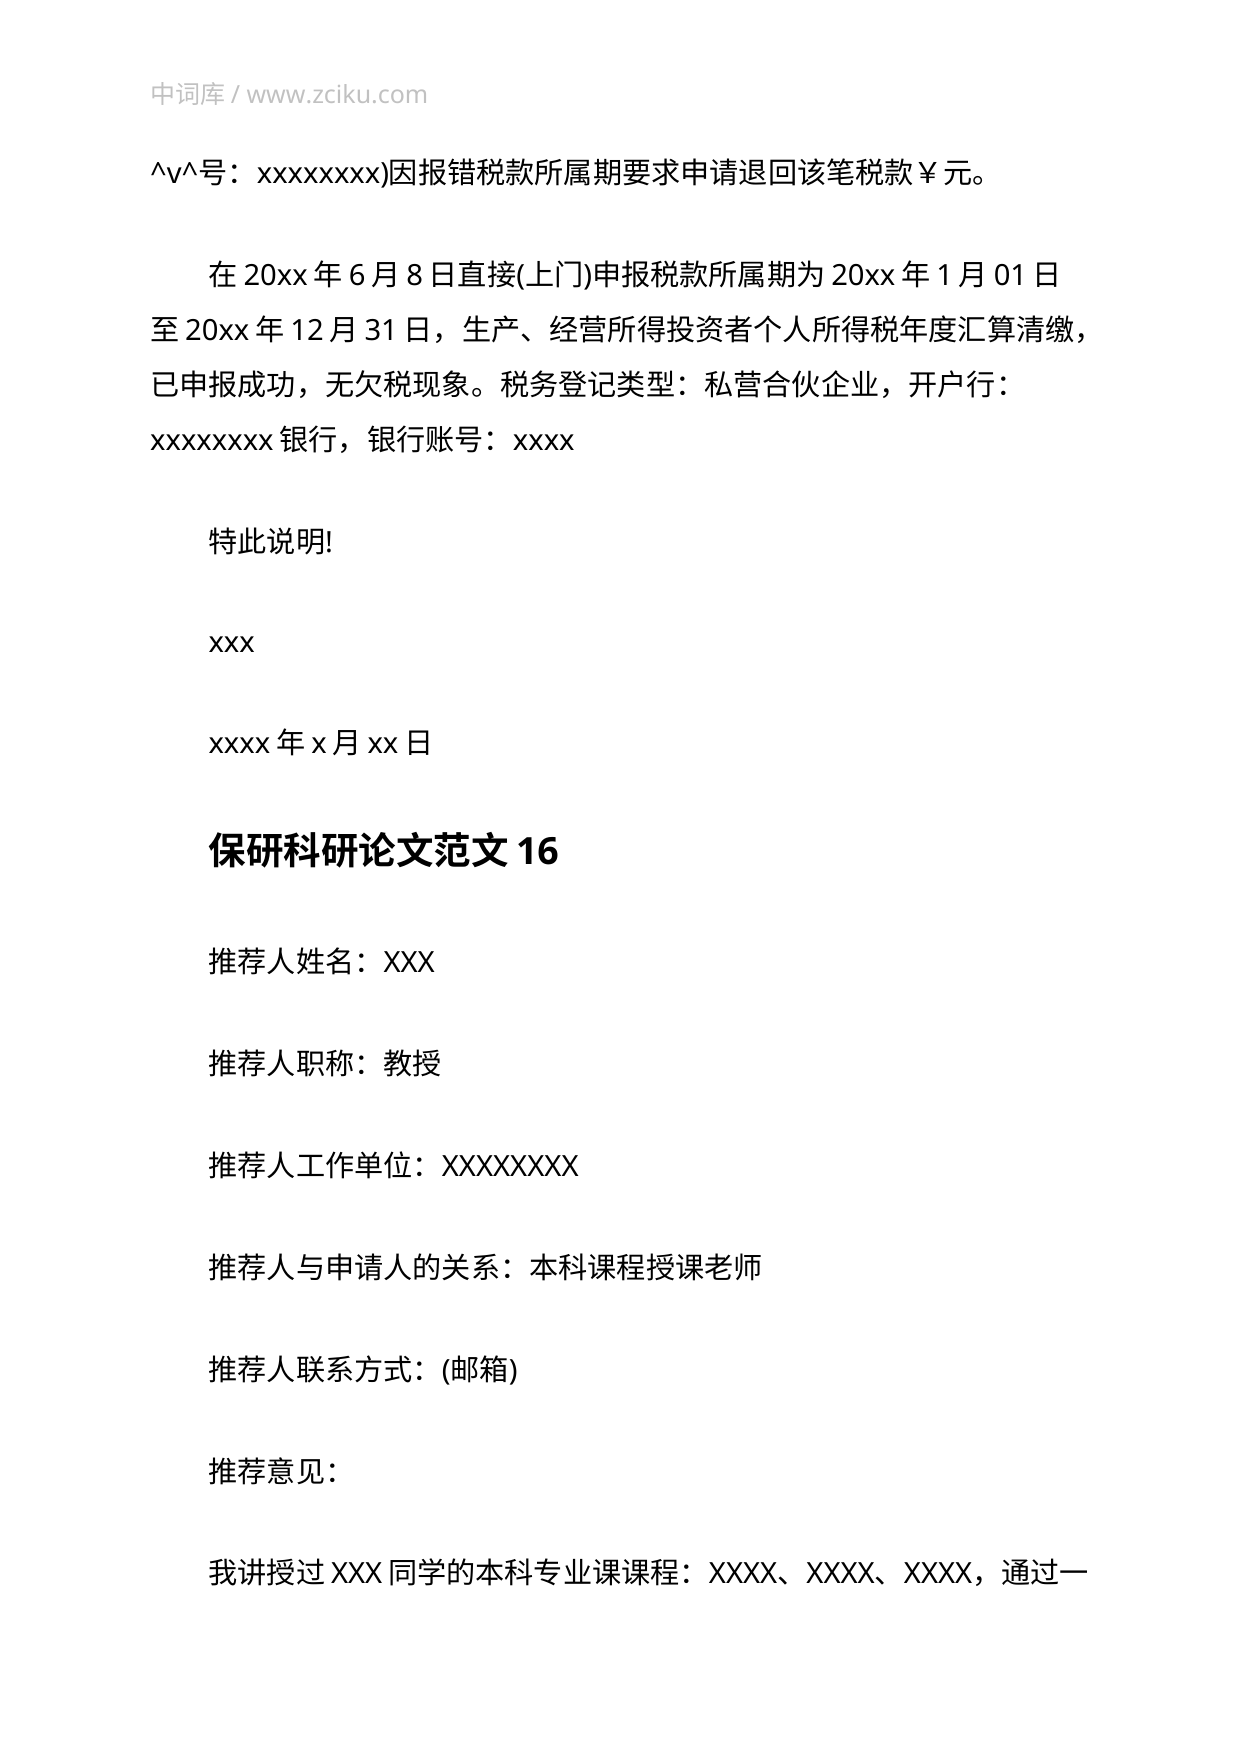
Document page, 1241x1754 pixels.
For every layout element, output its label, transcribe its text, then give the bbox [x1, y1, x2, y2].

text 推荐人与申请人的关系：本科课程授课老师 [150, 1244, 1090, 1287]
text 推荐人联系方式：(邮箱) [150, 1346, 1090, 1389]
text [150, 1550, 1090, 1592]
text 推荐人工作单位：XXXXXXXX [150, 1143, 1090, 1185]
text 保研科研论文范文16 [150, 821, 1090, 876]
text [150, 150, 1090, 192]
text 特此说明! [150, 519, 1090, 561]
text 推荐人姓名：XXX [150, 939, 1090, 981]
text xxx [150, 621, 1090, 661]
text 在20xx年6月8日直接(上门)申报税款所属期为20xx年1月01日至20xx年12月31日，生产、经营所得投资者个人所得税年度汇算清缴，已申报成功，无欠税现象。税务登记类型：私营合伙企业，开户行：xxxxxxxx银行，银行账号：xxxx [150, 252, 1090, 459]
text xxxx年x月xx日 [150, 719, 1090, 762]
text 推荐意见： [150, 1448, 1090, 1491]
text 推荐人职称：教授 [150, 1041, 1090, 1083]
